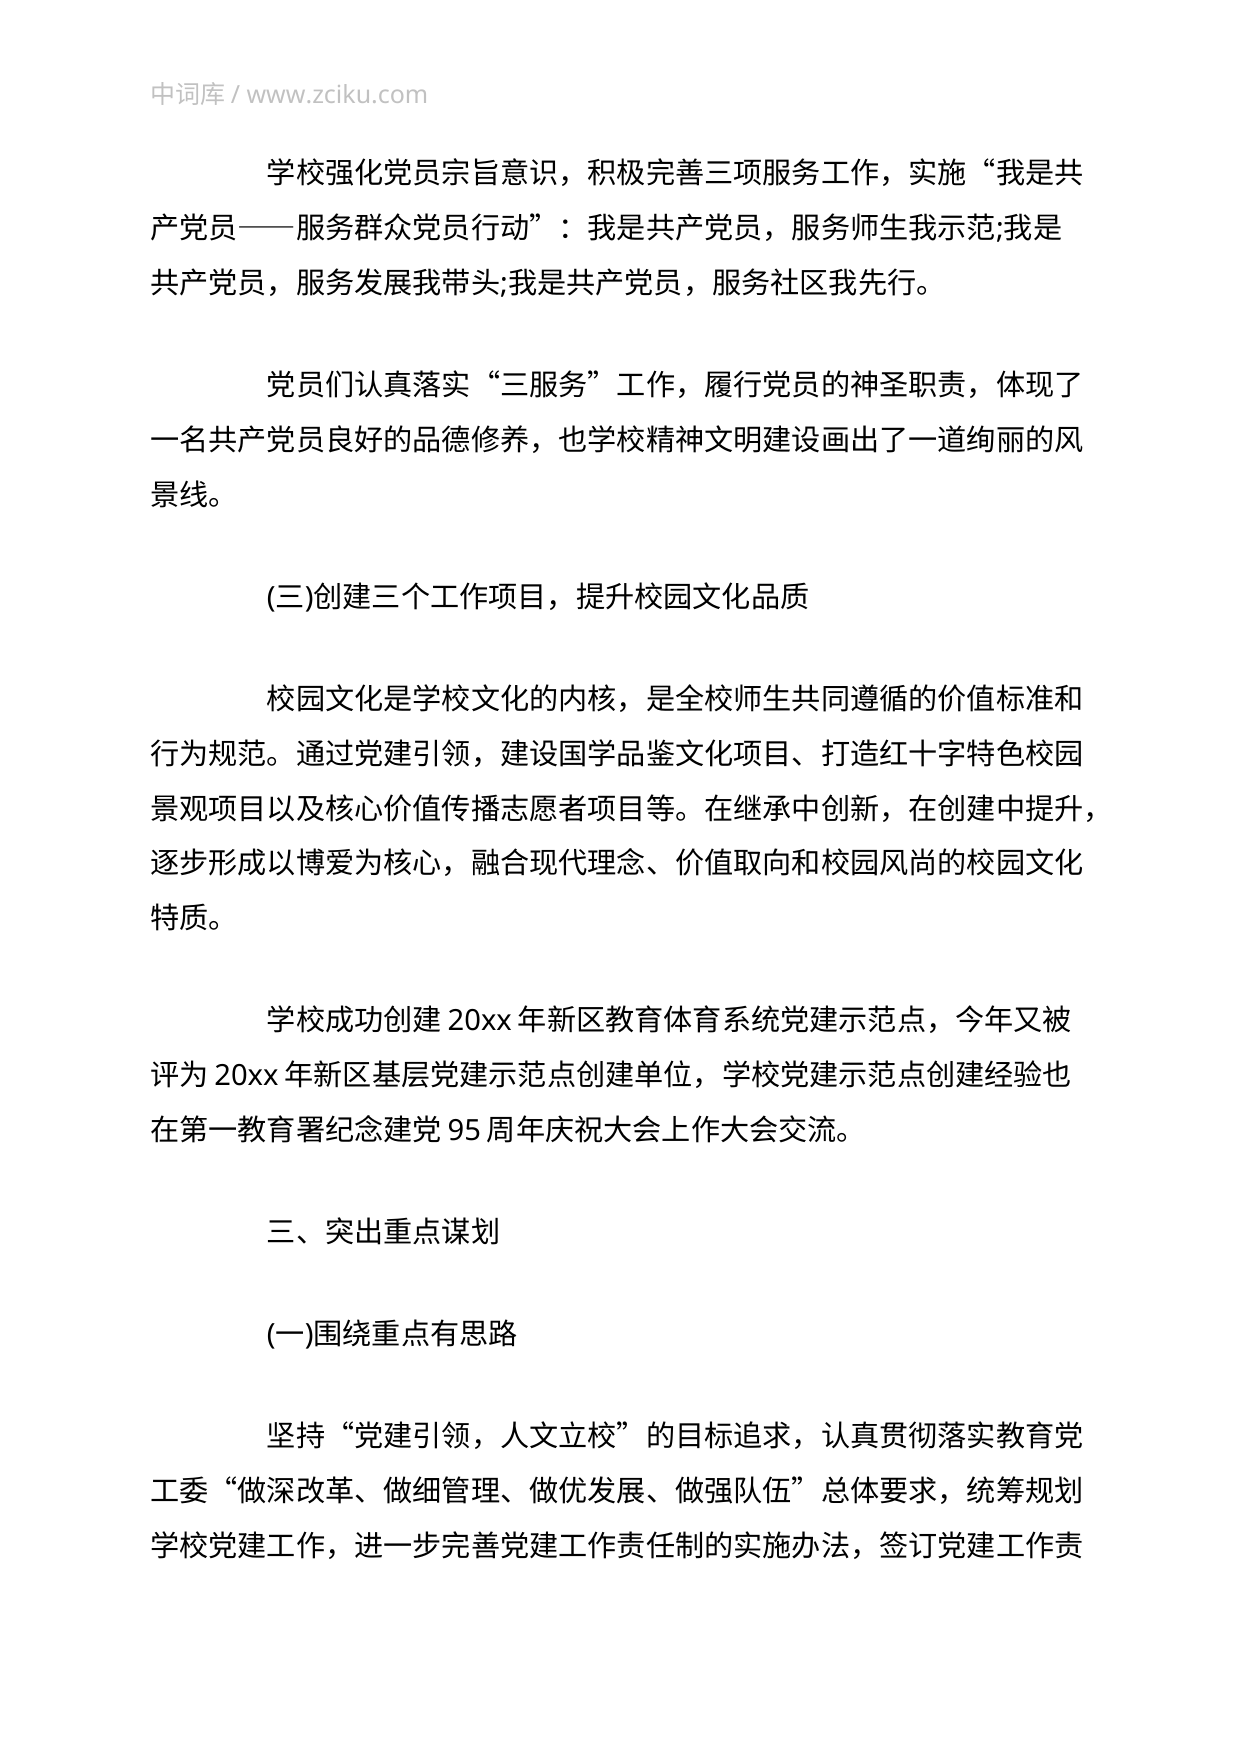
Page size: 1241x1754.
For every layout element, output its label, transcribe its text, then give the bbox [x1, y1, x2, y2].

text 学校强化党员宗旨意识，积极完善三项服务工作，实施“我是共产党员——服务群众党员行动”：我是共产党员，服务师生我示范;我是共产党员，服务发展我带头;我是共产党员，服务社区我先行。 [150, 150, 1090, 302]
text 三、突出重点谋划 [150, 1209, 1090, 1251]
text 校园文化是学校文化的内核，是全校师生共同遵循的价值标准和行为规范。通过党建引领，建设国学品鉴文化项目、打造红十字特色校园景观项目以及核心价值传播志愿者项目等。在继承中创新，在创建中提升，逐步形成以博爱为核心，融合现代理念、价值取向和校园风尚的校园文化特质。 [150, 675, 1090, 937]
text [150, 1412, 1090, 1564]
text 党员们认真落实“三服务”工作，履行党员的神圣职责，体现了一名共产党员良好的品德修养，也学校精神文明建设画出了一道绚丽的风景线。 [150, 362, 1090, 514]
text (三)创建三个工作项目，提升校园文化品质 [150, 573, 1090, 616]
text (一)围绕重点有思路 [150, 1311, 1090, 1353]
text 学校成功创建20xx年新区教育体育系统党建示范点，今年又被评为20xx年新区基层党建示范点创建单位，学校党建示范点创建经验也在第一教育署纪念建党95周年庆祝大会上作大会交流。 [150, 997, 1090, 1149]
